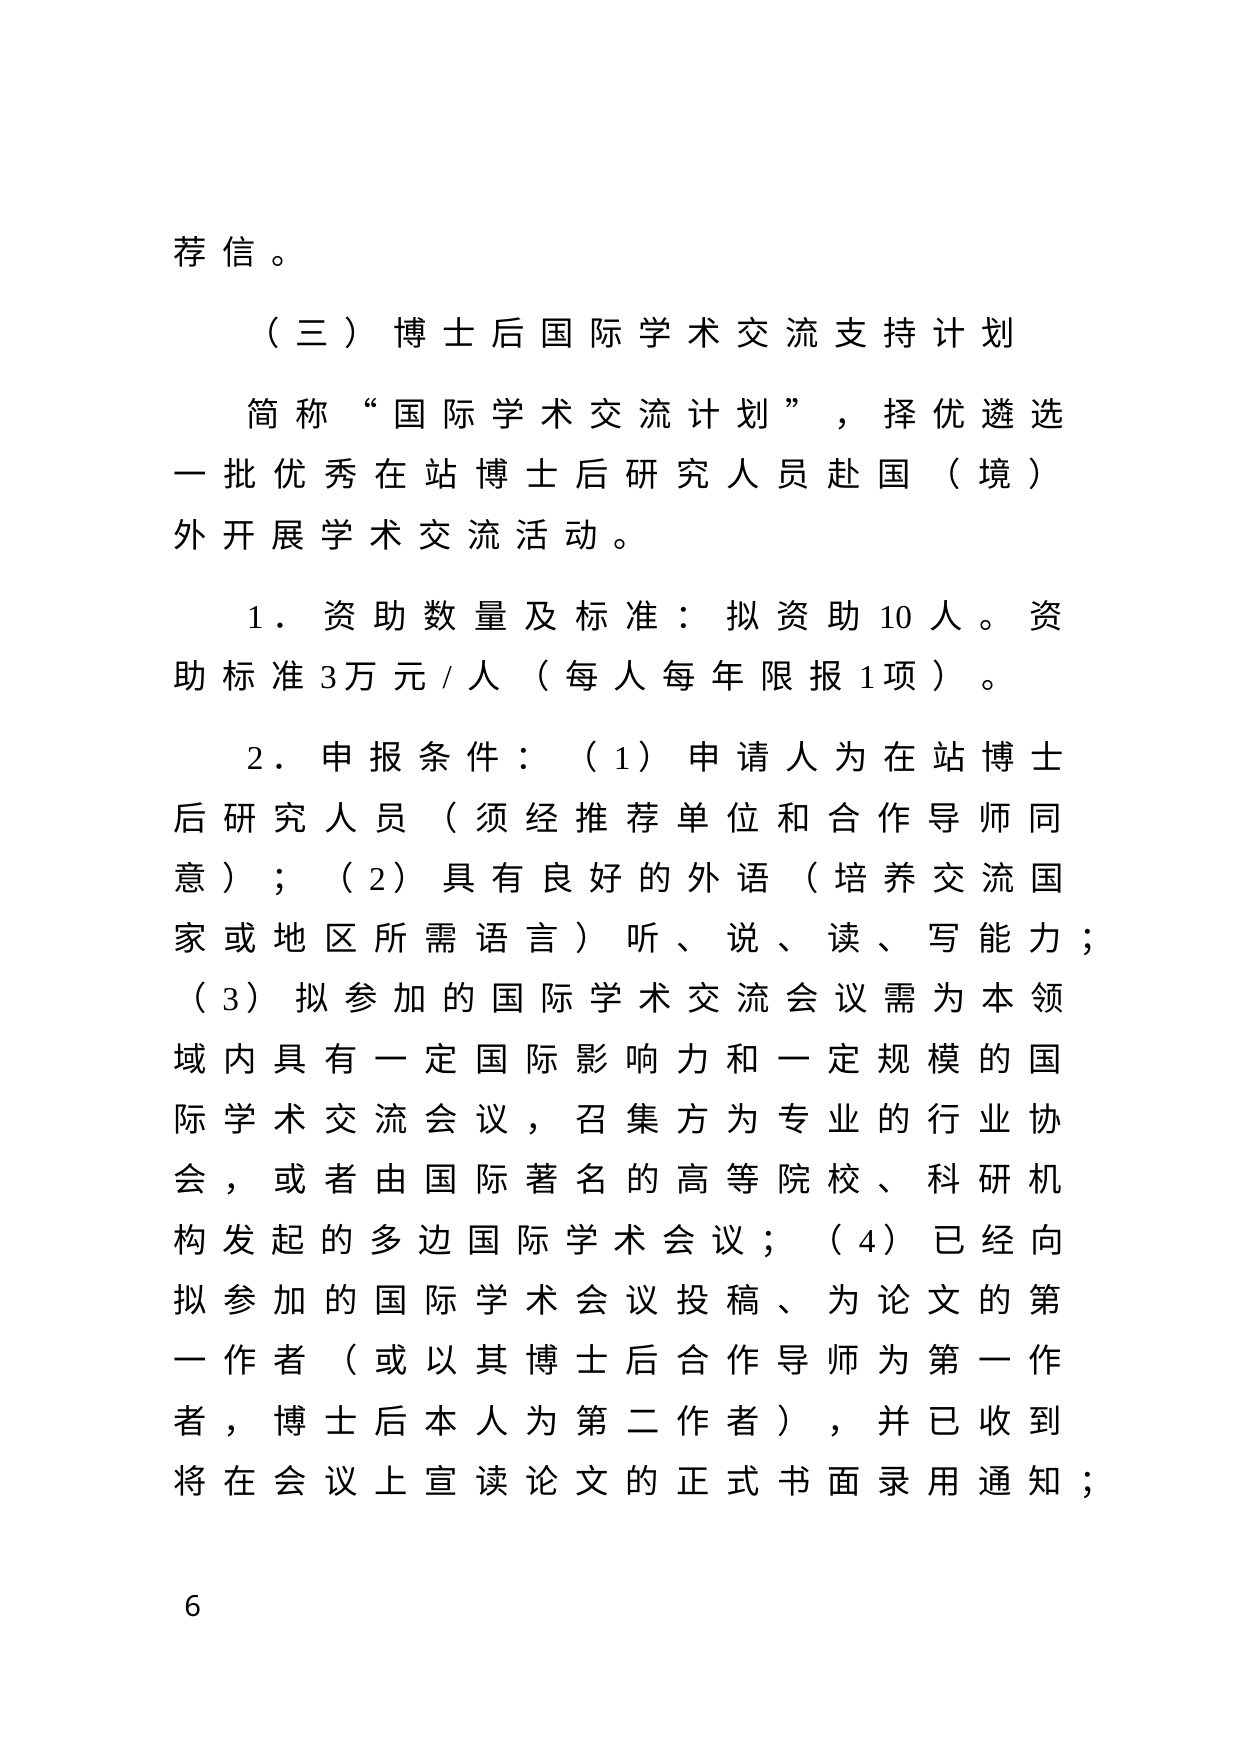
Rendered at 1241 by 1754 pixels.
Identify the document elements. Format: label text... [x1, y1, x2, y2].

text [173, 219, 1079, 280]
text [173, 725, 1079, 1509]
text 简称“国际学术交流计划”，择优遴选一批优秀在站博士后研究人员赴国（境）外开展学术交流活动。 [173, 382, 1079, 563]
text （三）博士后国际学术交流支持计划 [173, 301, 1079, 361]
text 1．资助数量及标准：拟资助10人。资助标准3万元/人（每人每年限报1项）。 [173, 583, 1079, 704]
